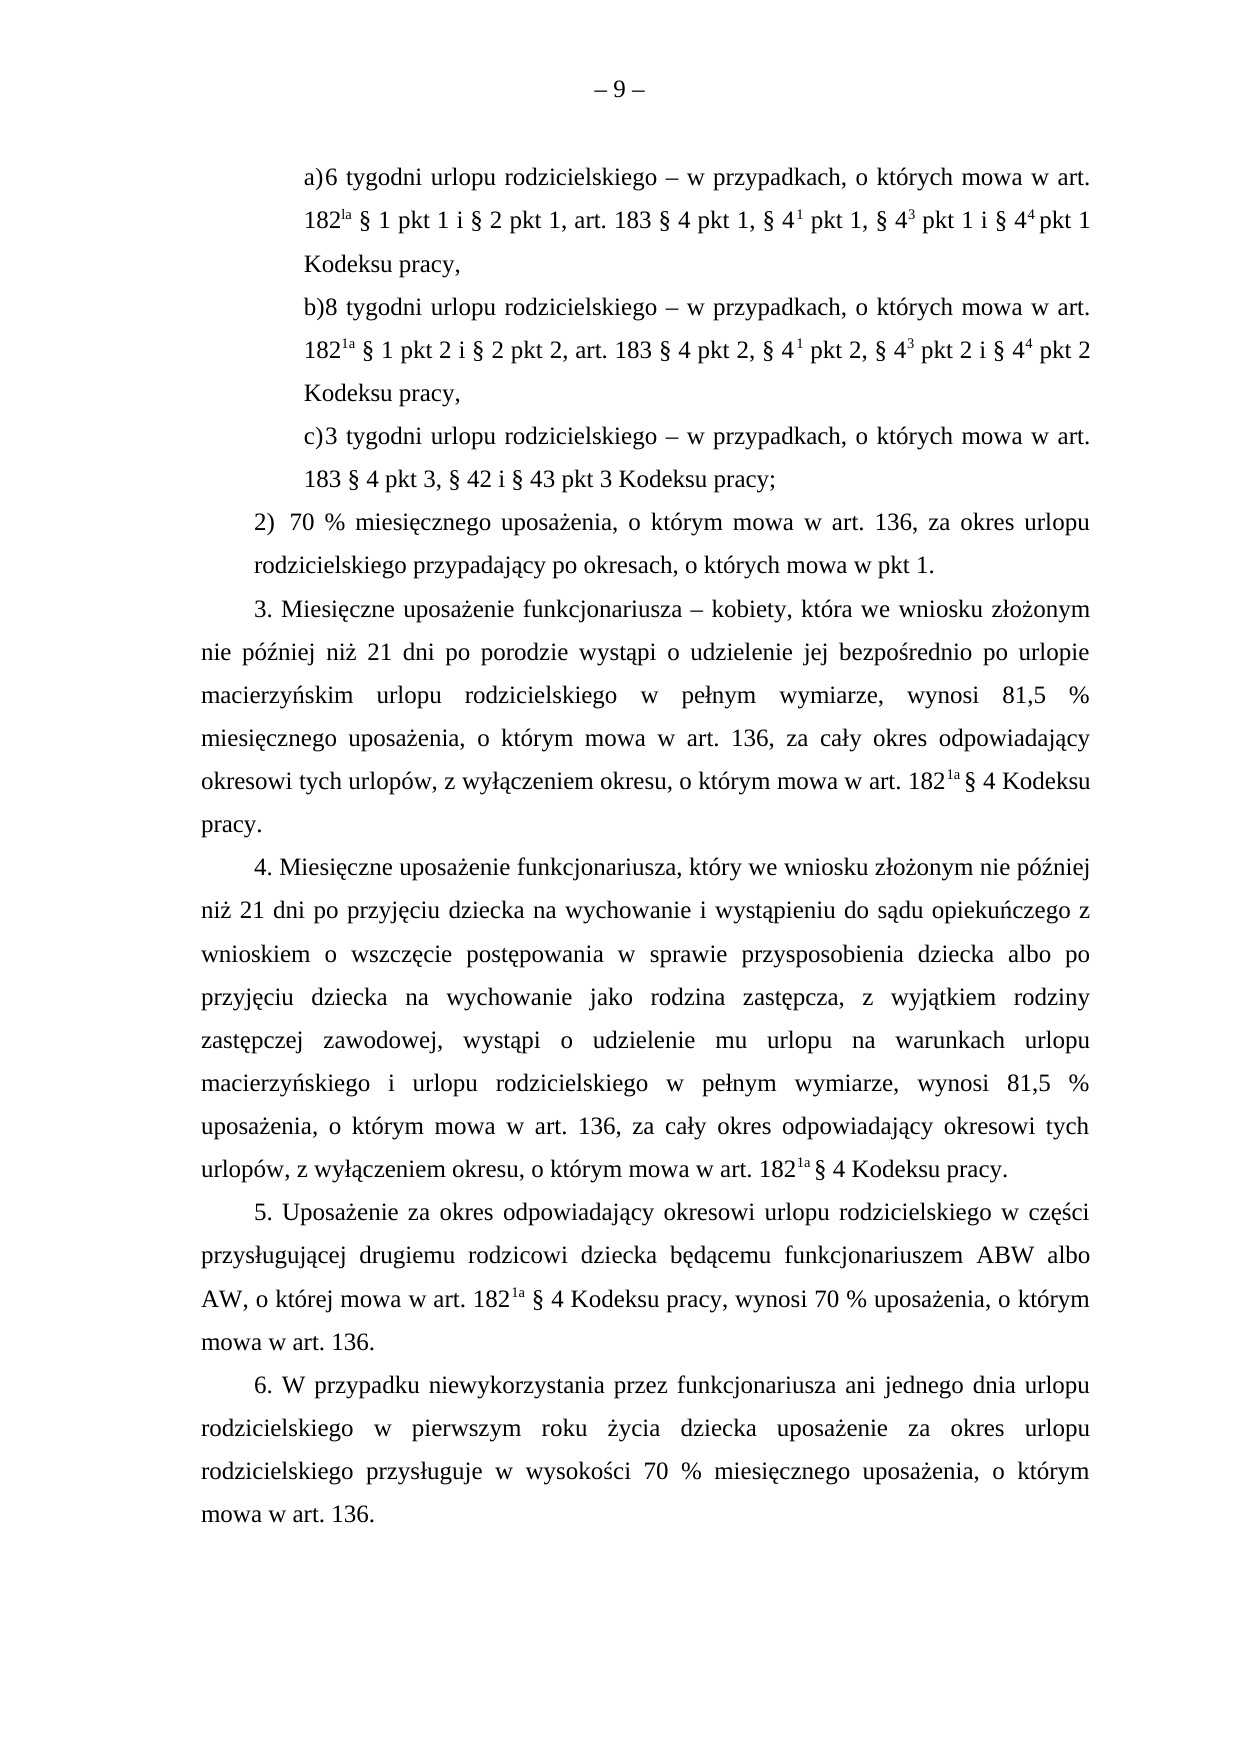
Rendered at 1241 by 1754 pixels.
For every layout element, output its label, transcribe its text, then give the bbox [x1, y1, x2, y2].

text 2) 70 % miesięcznego uposażenia, o którym mowa w art. 136, za okres urlopu rodzicielskiego przypadający po okresach, o których mowa w pkt 1. [254, 507, 1091, 579]
text a) 6 tygodni urlopu rodzicielskiego – w przypadkach, o których mowa w art. 182la § 1 pkt 1 i § 2 pkt 1, art. 183 § 4 pkt 1, § 41 pkt 1, § 43 pkt 1 i § 44 pkt 1 Kodeksu pracy, [304, 162, 1091, 277]
text 5. Uposażenie za okres odpowiadający okresowi urlopu rodzicielskiego w części przysługującej drugiemu rodzicowi dziecka będącemu funkcjonariuszem ABW albo AW, o której mowa w art. 1821a § 4 Kodeksu pracy, wynosi 70 % uposażenia, o którym mowa w art. 136. [201, 1197, 1091, 1356]
text 4. Miesięczne uposażenie funkcjonariusza, który we wniosku złożonym nie później niż 21 dni po przyjęciu dziecka na wychowanie i wystąpieniu do sądu opiekuńczego z wnioskiem o wszczęcie postępowania w sprawie przysposobienia dziecka albo po przyjęciu dziecka na wychowanie jako rodzina zastępcza, z wyjątkiem rodziny zastępczej zawodowej, wystąpi o udzielenie mu urlopu na warunkach urlopu macierzyńskiego i urlopu rodzicielskiego w pełnym wymiarze, wynosi 81,5 % uposażenia, o którym mowa w art. 136, za cały okres odpowiadający okresowi tych urlopów, z wyłączeniem okresu, o którym mowa w art. 1821a § 4 Kodeksu pracy. [201, 852, 1091, 1183]
text b) 8 tygodni urlopu rodzicielskiego – w przypadkach, o których mowa w art. 1821a § 1 pkt 2 i § 2 pkt 2, art. 183 § 4 pkt 2, § 41 pkt 2, § 43 pkt 2 i § 44 pkt 2 Kodeksu pracy, [304, 292, 1091, 407]
text c) 3 tygodni urlopu rodzicielskiego – w przypadkach, o których mowa w art. 183 § 4 pkt 3, § 42 i § 43 pkt 3 Kodeksu pracy; [304, 421, 1091, 493]
text 3. Miesięczne uposażenie funkcjonariusza – kobiety, która we wniosku złożonym nie później niż 21 dni po porodzie wystąpi o udzielenie jej bezpośrednio po urlopie macierzyńskim urlopu rodzicielskiego w pełnym wymiarze, wynosi 81,5 % miesięcznego uposażenia, o którym mowa w art. 136, za cały okres odpowiadający okresowi tych urlopów, z wyłączeniem okresu, o którym mowa w art. 1821a § 4 Kodeksu pracy. [201, 594, 1091, 838]
text 6. W przypadku niewykorzystania przez funkcjonariusza ani jednego dnia urlopu rodzicielskiego w pierwszym roku życia dziecka uposażenie za okres urlopu rodzicielskiego przysługuje w wysokości 70 % miesięcznego uposażenia, o którym mowa w art. 136. [201, 1370, 1091, 1528]
